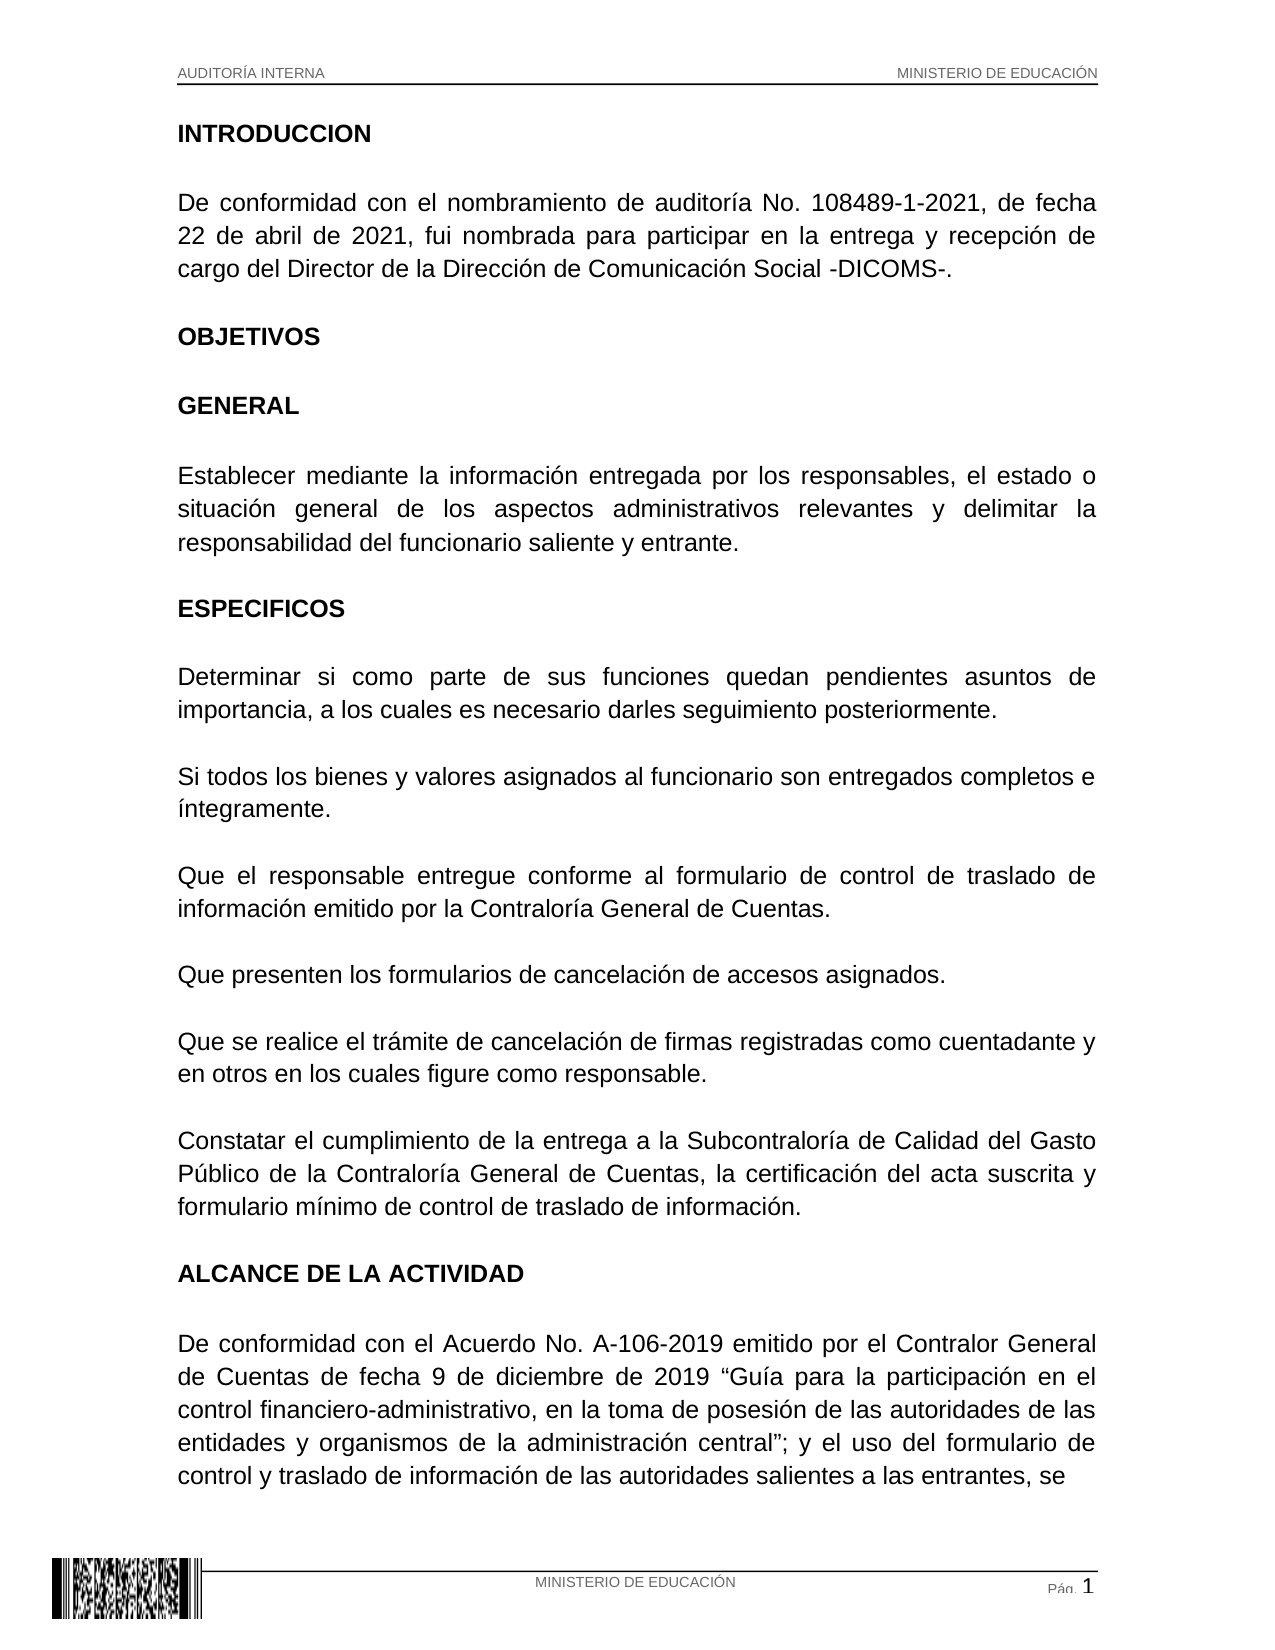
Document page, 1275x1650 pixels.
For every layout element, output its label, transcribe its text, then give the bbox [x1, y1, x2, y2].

subtitle INTRODUCCION [177, 119, 1108, 148]
text OBJETIVOS GENERAL [177, 322, 322, 420]
text De conformidad con el Acuerdo No. A-106-2019 emitido por el Contralor General de Cuentas de fecha 9 de diciembre de 2019 “Guía para la participación en el control financiero-administrativo, en la toma de posesión de las autoridades de las entidades y organismos de la administración central”; y el uso del formulario de control y traslado de información de las autoridades salientes a las entrantes, se [177, 1329, 1098, 1489]
picture [52, 1558, 202, 1619]
text Que se realice el trámite de cancelación de firmas registradas como cuentadante y en otros en los cuales figure como responsable. [177, 1026, 1097, 1088]
text Que el responsable entregue conforme al formulario de control de traslado de información emitido por la Contraloría General de Cuentas. [177, 861, 1098, 922]
text Que presenten los formularios de cancelación de accesos asignados. [177, 960, 1108, 989]
text Establecer mediante la información entregada por los responsables, el estado o situación general de los aspectos administrativos relevantes y delimitar la responsabilidad del funcionario saliente y entrante. [177, 461, 1098, 557]
text De conformidad con el nombramiento de auditoría No. 108489-1-2021, de fecha 22 de abril de 2021, fui nombrada para participar en la entrega y recepción de cargo del Director de la Dirección de Comunicación Social -DICOMS-. [177, 188, 1098, 283]
text Si todos los bienes y valores asignados al funcionario son entregados completos e íntegramente. [177, 761, 1097, 823]
text Constatar el cumplimiento de la entrega a la Subcontraloría de Calidad del Gasto Público de la Contraloría General de Cuentas, la certificación del acta suscrita y formulario mínimo de control de traslado de información. [177, 1126, 1098, 1220]
text ESPECIFICOS [177, 594, 1108, 623]
subtitle ALCANCE DE LA ACTIVIDAD [177, 1259, 1108, 1288]
text Determinar si como parte de sus funciones quedan pendientes asuntos de importancia, a los cuales es necesario darles seguimiento posteriormente. [177, 662, 1098, 724]
